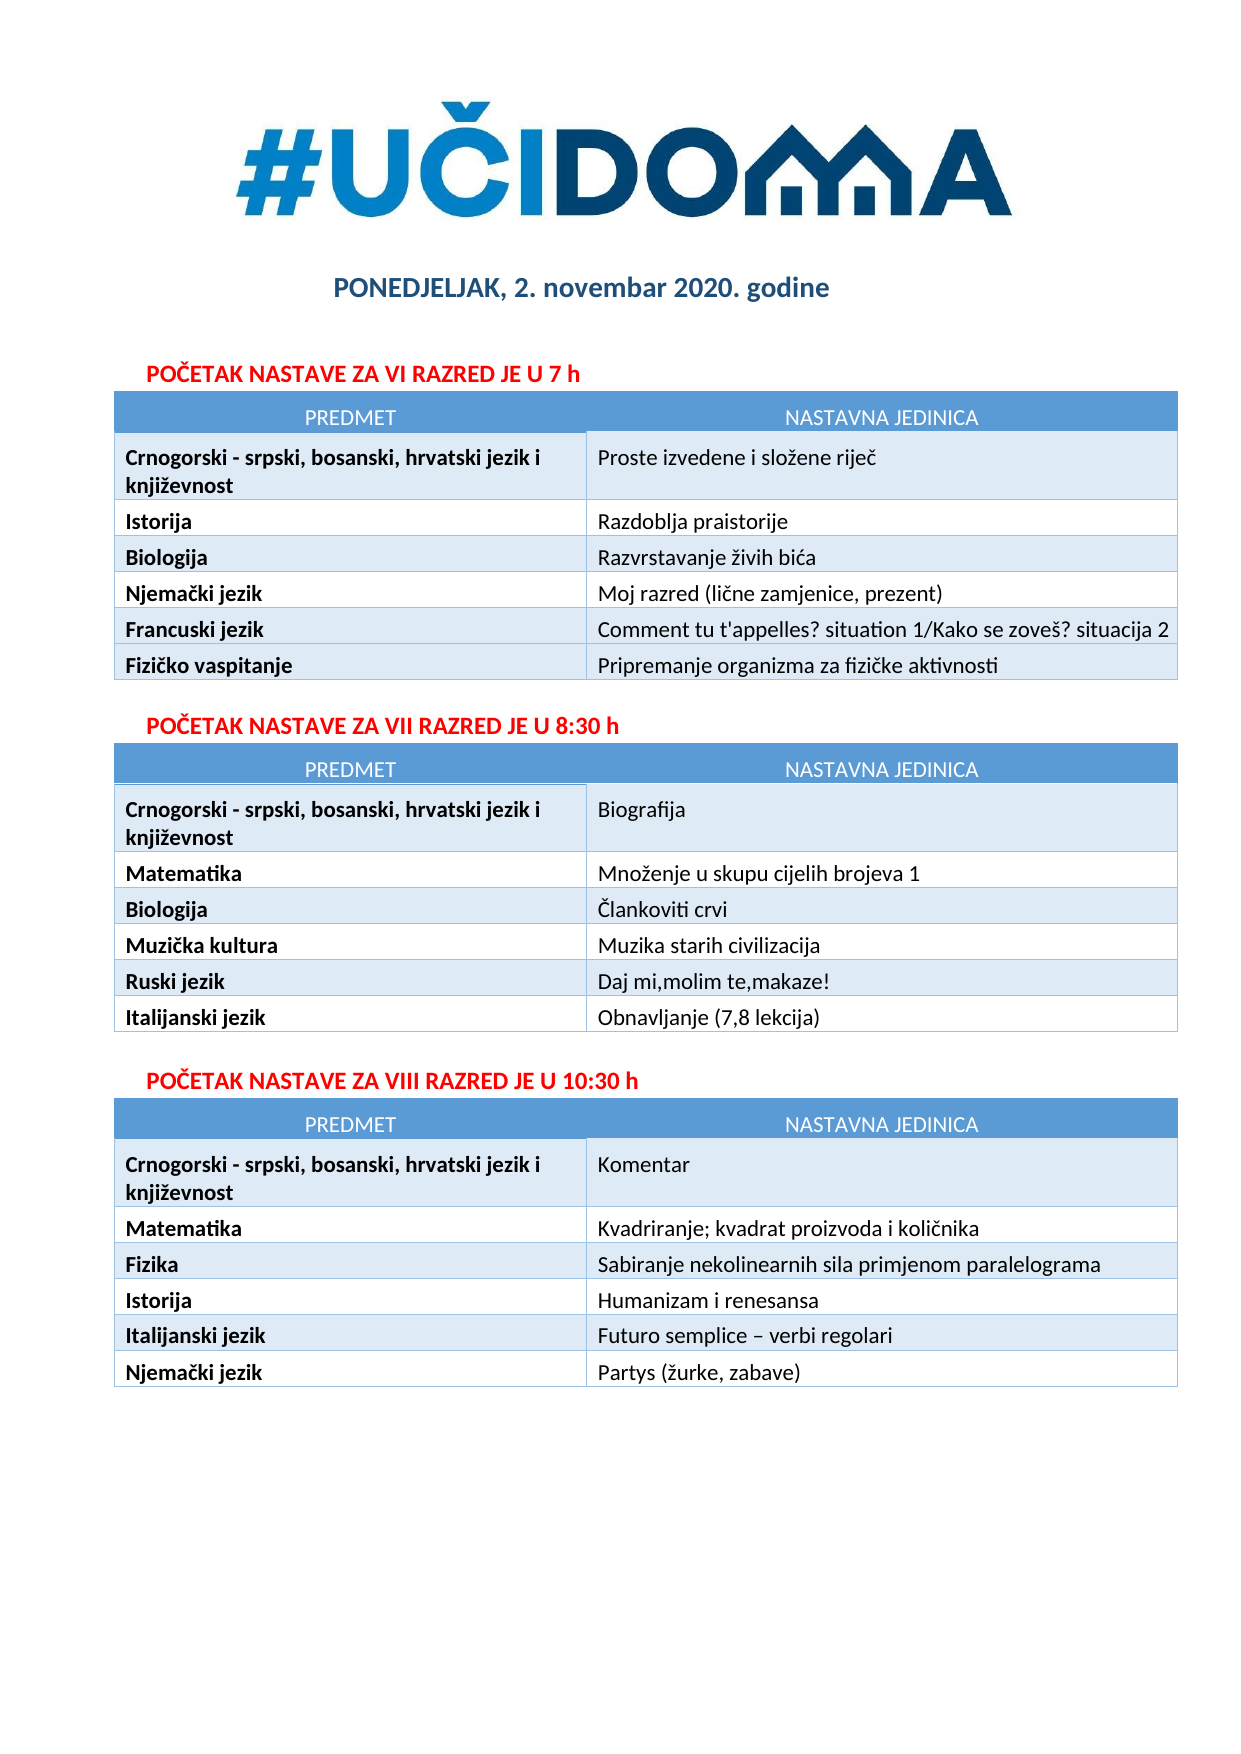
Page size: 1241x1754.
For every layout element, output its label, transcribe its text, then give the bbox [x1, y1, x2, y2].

table_cell Daj mi,molim te,makaze! [587, 960, 1177, 995]
table_cell Obnavljanje (7,8 lekcija) [587, 996, 1177, 1031]
text POČETAK NASTAVE ZA VI RAZRED JE U 7 h [146, 358, 1038, 388]
table_cell Humanizam i renesansa [587, 1279, 1177, 1314]
table_cell Italijanski jezik [115, 1315, 586, 1350]
table_cell Muzika starih civilizacija [587, 924, 1177, 959]
table_cell Sabiranje nekolinearnih sila primjenom paralelograma [587, 1243, 1177, 1278]
table_cell Kvadriranje; kvadrat proizvoda i količnika [587, 1207, 1177, 1242]
table_cell Množenje u skupu cijelih brojeva 1 [587, 852, 1177, 887]
table_cell Istorija [115, 1279, 586, 1314]
table_header NASTAVNA JEDINICA [587, 749, 1177, 783]
table_cell Matematika [115, 1207, 586, 1242]
table_cell Pripremanje organizma za fizičke aktivnosti [587, 644, 1177, 679]
table_cell Futuro semplice – verbi regolari [587, 1315, 1177, 1350]
table_cell Proste izvedene i složene riječ [587, 436, 1177, 499]
table_cell Biografija [587, 788, 1177, 851]
table_cell Fizika [115, 1243, 586, 1278]
picture [207, 85, 1034, 237]
subtitle PONEDJELJAK, 2. novembar 2020. godine [219, 269, 944, 304]
table_cell Crnogorski - srpski, bosanski, hrvatski jezik i književnost [115, 433, 586, 499]
text POČETAK NASTAVE ZA VIII RAZRED JE U 10:30 h [146, 1065, 1038, 1095]
table_cell Crnogorski - srpski, bosanski, hrvatski jezik i književnost [115, 785, 586, 851]
table_cell Italijanski jezik [115, 996, 586, 1031]
table_header PREDMET [114, 397, 587, 431]
table_cell Istorija [115, 500, 586, 535]
table_cell Matematika [115, 852, 586, 887]
table_cell Crnogorski - srpski, bosanski, hrvatski jezik i književnost [115, 1139, 586, 1206]
table_cell Biologija [115, 888, 586, 923]
table_cell Njemački jezik [115, 1351, 586, 1386]
table_cell Moj razred (lične zamjenice, prezent) [587, 572, 1177, 607]
table_cell Komentar [587, 1143, 1177, 1206]
table_header NASTAVNA JEDINICA [587, 397, 1177, 431]
table_cell Partys (žurke, zabave) [587, 1351, 1177, 1386]
table_cell Ruski jezik [115, 960, 586, 995]
table_cell Francuski jezik [115, 608, 586, 643]
table_cell Razdoblja praistorije [587, 500, 1177, 535]
table_cell Člankoviti crvi [587, 888, 1177, 923]
table_cell Razvrstavanje živih bića [587, 536, 1177, 571]
text POČETAK NASTAVE ZA VII RAZRED JE U 8:30 h [146, 710, 1038, 741]
table_cell Njemački jezik [115, 572, 586, 607]
table_header PREDMET [114, 1103, 587, 1138]
table_cell Fizičko vaspitanje [115, 644, 586, 679]
table_header NASTAVNA JEDINICA [587, 1103, 1177, 1138]
table_cell Comment tu t'appelles? situation 1/Kako se zoveš? situacija 2 [587, 608, 1177, 643]
table_header PREDMET [114, 749, 587, 783]
table_cell Biologija [115, 536, 586, 571]
table_cell Muzička kultura [115, 924, 586, 959]
